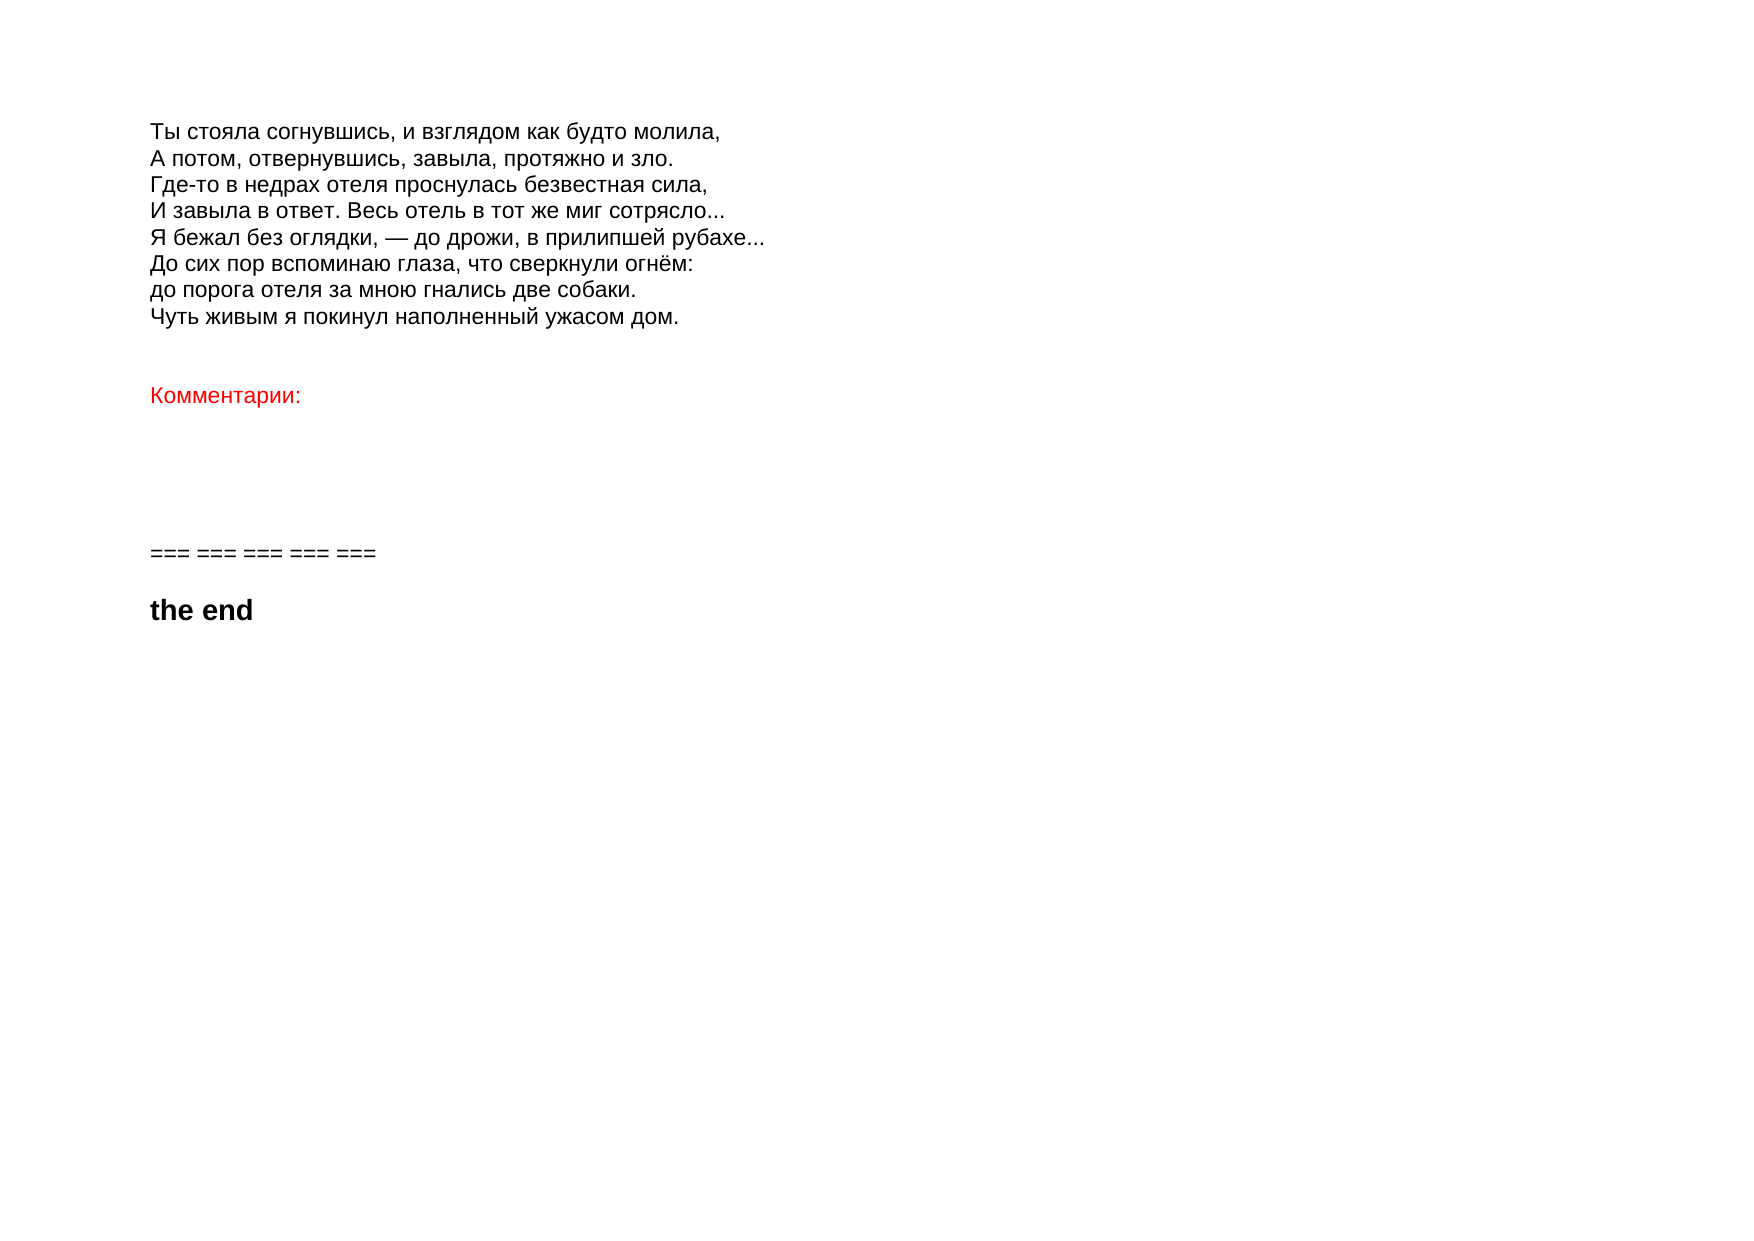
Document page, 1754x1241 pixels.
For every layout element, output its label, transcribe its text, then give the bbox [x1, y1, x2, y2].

text до порога отеля за мною гнались две собаки. [150, 276, 1604, 303]
text === === === === === [150, 540, 1604, 566]
text Комментарии: [150, 382, 1604, 408]
text До сих пор вспоминаю глаза, что сверкнули огнём: [150, 250, 1604, 276]
text А потом, отвернувшись, завыла, протяжно и зло. [150, 144, 1604, 171]
text Ты стояла согнувшись, и взглядом как будто молила, [150, 118, 1604, 144]
text Чуть живым я покинул наполненный ужасом дом. [150, 303, 1604, 329]
text the end [150, 592, 1604, 626]
text Я бежал без оглядки, — до дрожи, в прилипшей рубахе... [150, 223, 1604, 250]
text И завыла в ответ. Весь отель в тот же миг сотрясло... [150, 197, 1604, 223]
text Где-то в недрах отеля проснулась безвестная сила, [150, 171, 1604, 197]
